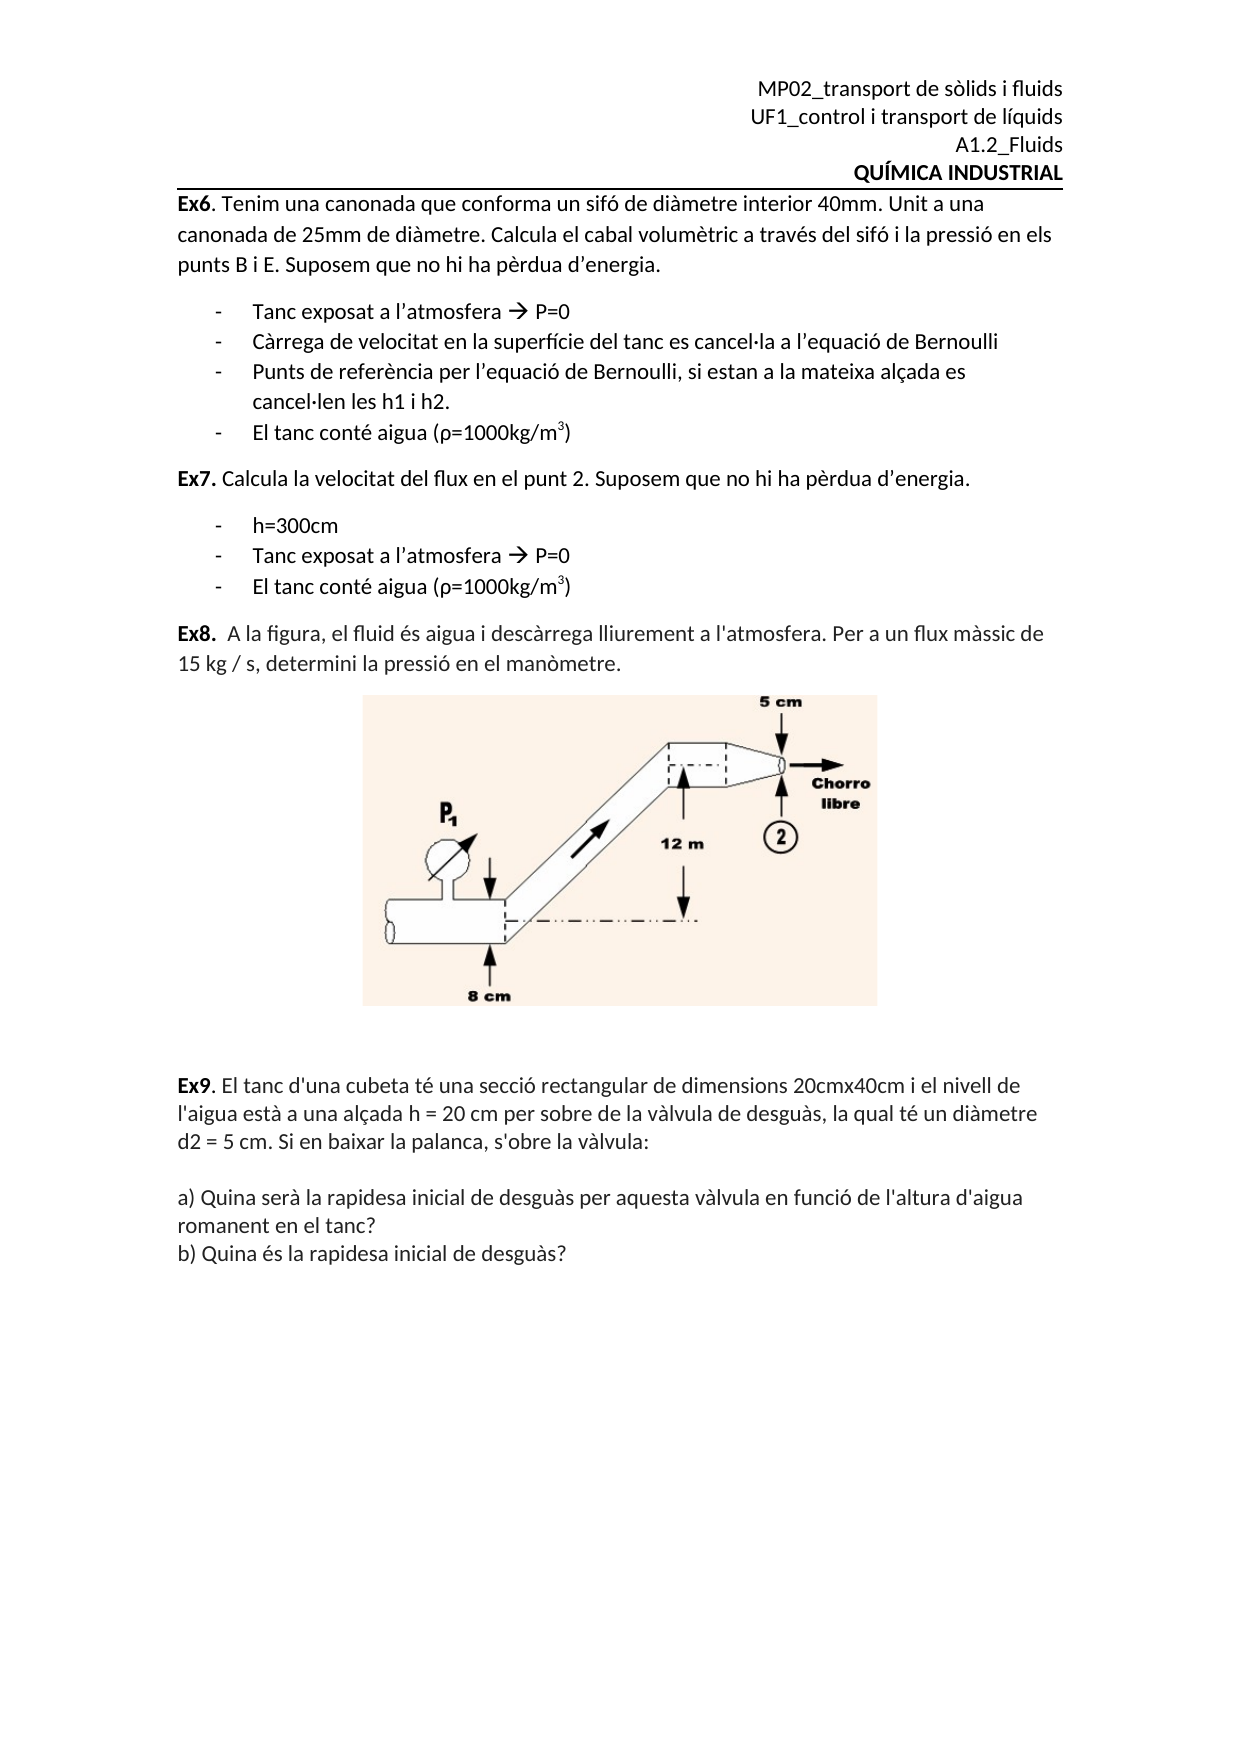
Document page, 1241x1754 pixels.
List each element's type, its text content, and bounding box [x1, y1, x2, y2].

list Tanc exposat a l’atmosfera P=0 [215, 297, 1063, 325]
text a) Quina serà la rapidesa inicial de desguàs per aquesta vàlvula en funció de l'altura d'aigua romanent en el tanc? [177, 1183, 1063, 1239]
list h=300cm [215, 511, 1063, 539]
list El tanc conté aigua (ρ=1000kg/m3) [215, 572, 1063, 600]
text Ex6. Tenim una canonada que conforma un sifó de diàmetre interior 40mm. Unit a una canonada de 25mm de diàmetre. Calcula el cabal volumètric a través del sifó i la pressió en els punts B i E. Suposem que no hi ha pèrdua d’energia. [177, 190, 1063, 278]
text Ex9. El tanc d'una cubeta té una secció rectangular de dimensions 20cmx40cm i el nivell de l'aigua està a una alçada h = 20 cm per sobre de la vàlvula de desguàs, la qual té un diàmetre d2 = 5 cm. Si en baixar la palanca, s'obre la vàlvula: [177, 1071, 1063, 1155]
list Tanc exposat a l’atmosfera P=0 [215, 542, 1063, 569]
picture [362, 695, 878, 1006]
list Càrrega de velocitat en la superfície del tanc es cancel·la a l’equació de Bernoulli [215, 327, 1063, 355]
text Ex7. Calcula la velocitat del flux en el punt 2. Suposem que no hi ha pèrdua d’energia. [177, 464, 1063, 492]
text b) Quina és la rapidesa inicial de desguàs? [177, 1239, 1063, 1267]
list El tanc conté aigua (ρ=1000kg/m3) [215, 418, 1063, 446]
list Punts de referència per l’equació de Bernoulli, si estan a la mateixa alçada es cancel·len les h1 i h2. [215, 357, 1063, 415]
text Ex8. A la figura, el fluid és aigua i descàrrega lliurement a l'atmosfera. Per a un flux màssic de 15 kg / s, determini la pressió en el manòmetre. [177, 619, 1063, 677]
